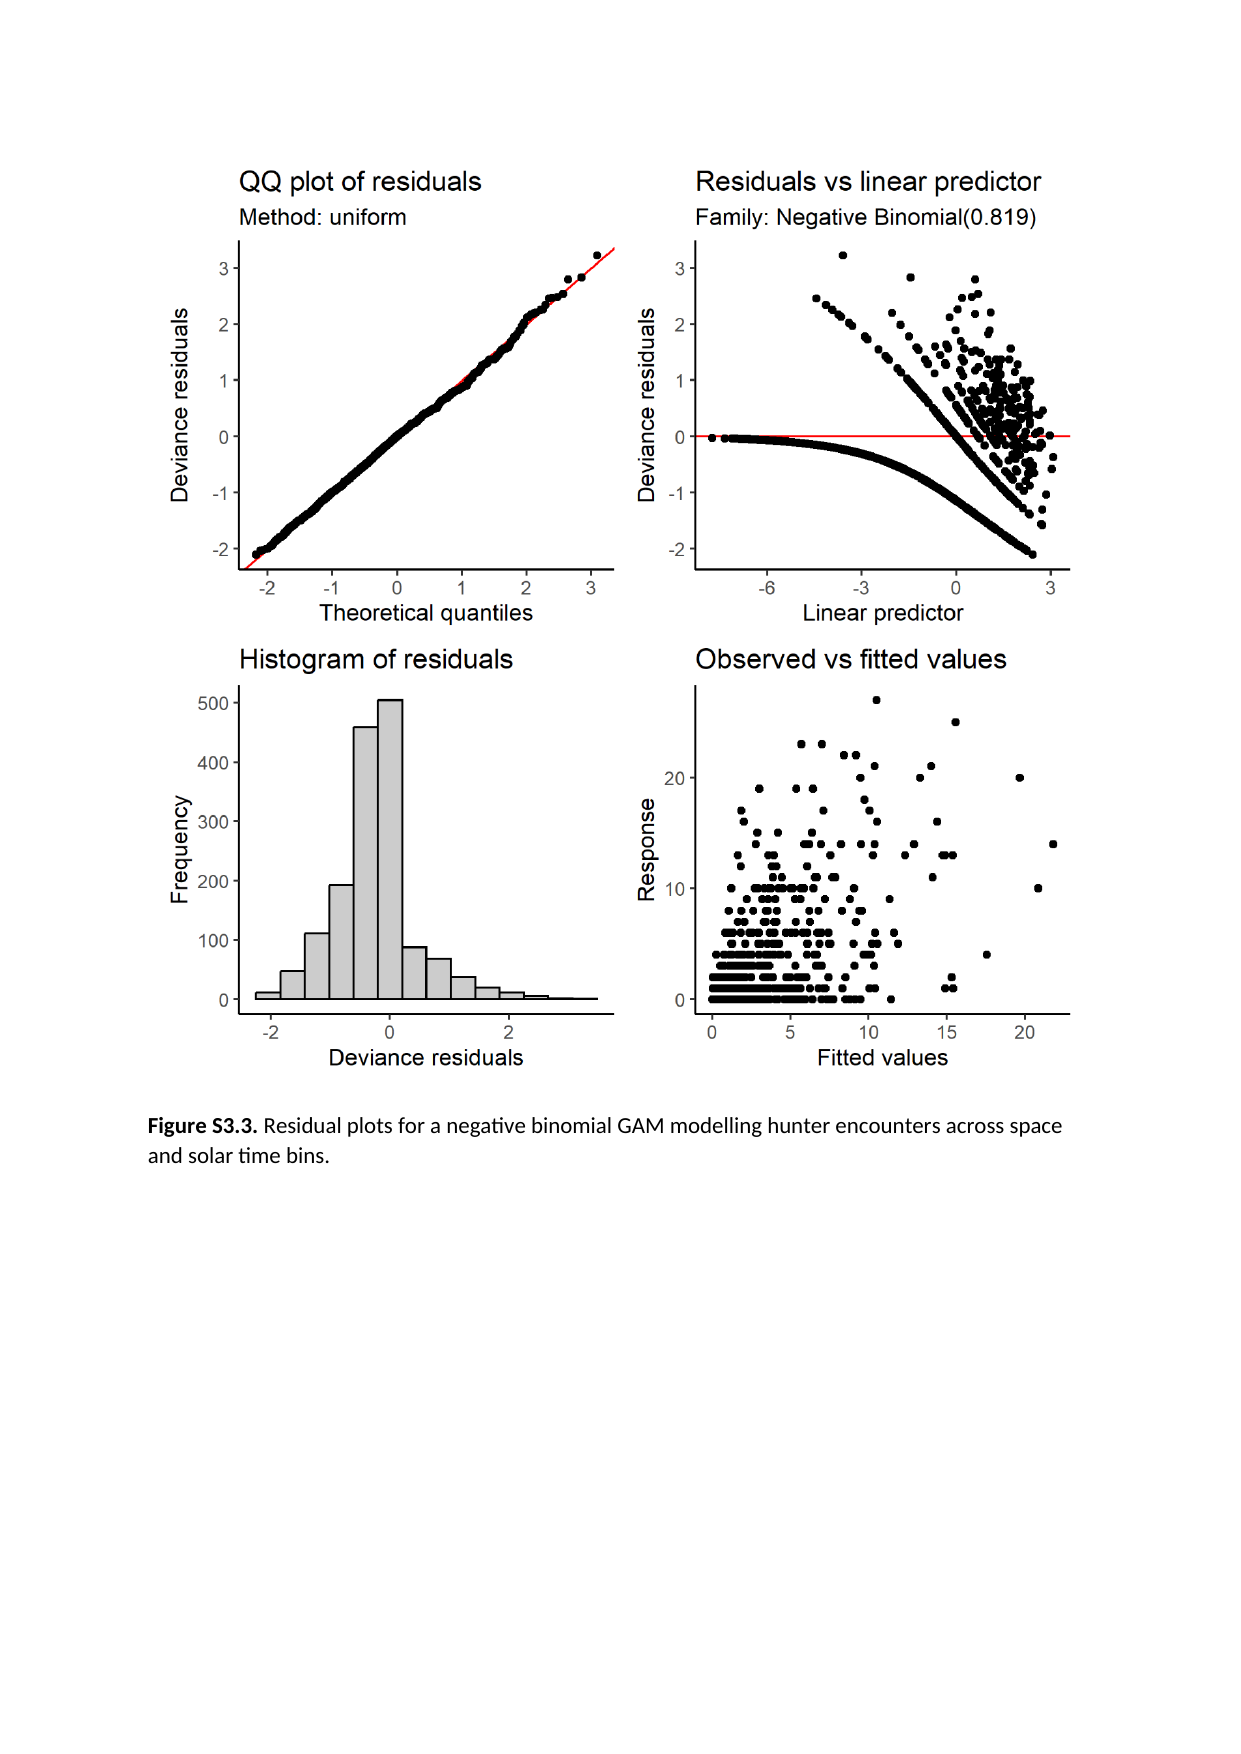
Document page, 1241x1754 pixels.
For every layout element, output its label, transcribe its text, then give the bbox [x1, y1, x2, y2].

picture [147, 147, 1093, 1092]
text Figure S3.3. Residual plots for a negative binomial GAM modelling hunter encounters across space and solar time bins. [148, 1111, 1093, 1169]
